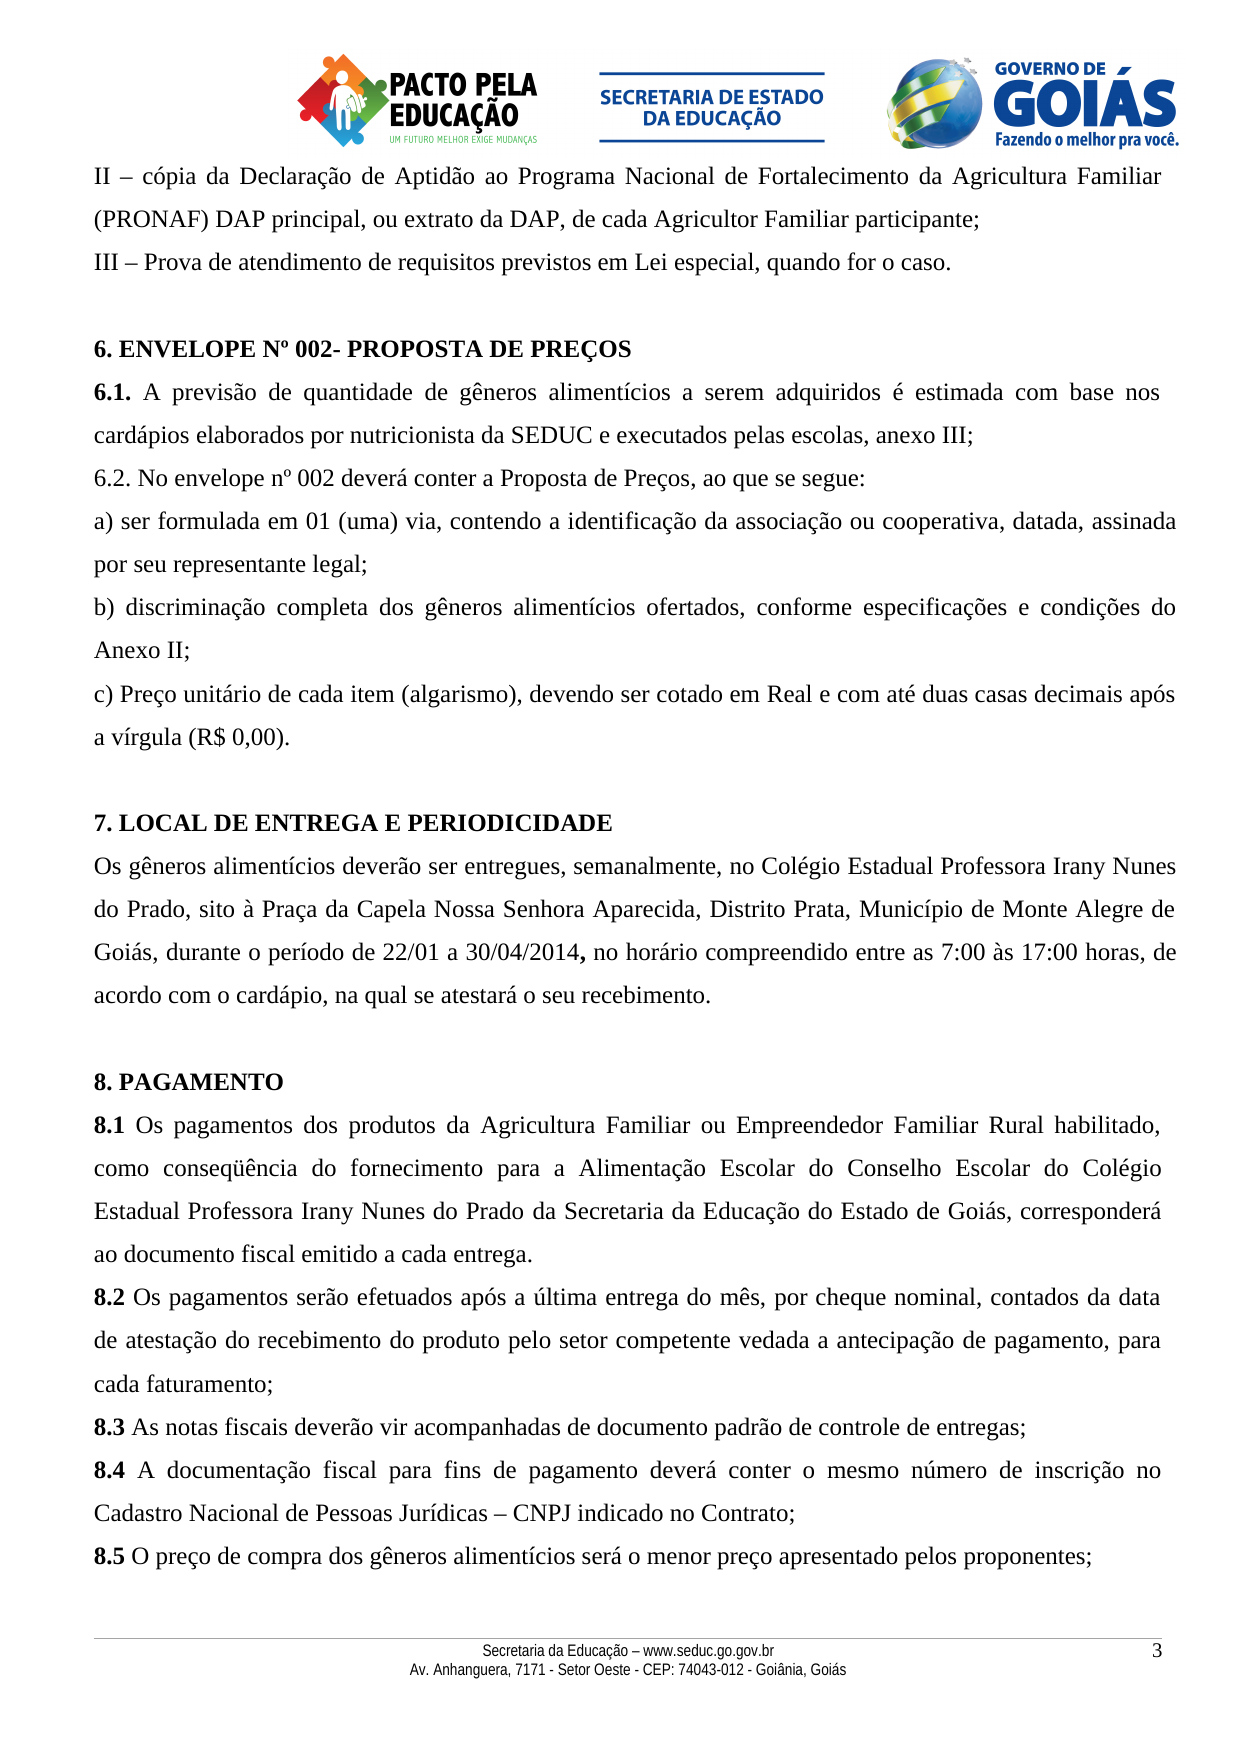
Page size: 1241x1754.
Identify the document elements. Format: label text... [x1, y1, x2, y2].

text II – cópia da Declaração de Aptidão ao Programa Nacional de Fortalecimento da Agricultura Familiar (PRONAF) DAP principal, ou extrato da DAP, de cada Agricultor Familiar participante; [94, 161, 1162, 233]
text III – Prova de atendimento de requisitos previstos em Lei especial, quando for o caso. [94, 247, 1162, 276]
text 7. LOCAL DE ENTREGA E PERIODICIDADE [94, 808, 1177, 837]
text documentação fiscal para fins de pagamento deverá conter o mesmo número de inscrição no Cadastro Nacional de Pessoas Jurídicas – CNPJ indicado no Contrato; [94, 1455, 1162, 1527]
text 8.1 Os pagamentos dos produtos da Agricultura Familiar ou Empreendedor Familiar Rural habilitado, como conseqüência do fornecimento para a Alimentação Escolar do Conselho Escolar do Colégio Estadual Professora Irany Nunes do Prado da Secretaria da Educação do Estado de Goiás, corresponderá ao documento fiscal emitido a cada entrega. [94, 1110, 1162, 1268]
text 8. PAGAMENTO [94, 1067, 1177, 1096]
text 8.2 Os pagamentos serão efetuados após a última entrega do mês, por cheque nominal, contados da data de atestação do recebimento do produto pelo setor competente vedada a antecipação de pagamento, para cada faturamento; [94, 1282, 1162, 1397]
text 8.3 As notas fiscais deverão vir acompanhadas de documento padrão de controle de entregas; [94, 1412, 1162, 1441]
text a) ser formulada em 01 (uma) via, contendo a identificação da associação ou cooperativa, datada, assinada por seu representante legal; [94, 506, 1177, 578]
text c) Preço unitário de cada item (algarismo), devendo ser cotado em Real e com até duas casas decimais após a vírgula (R$ 0,00). [94, 679, 1177, 751]
text Os gêneros alimentícios deverão ser entregues, semanalmente, no Colégio Estadual Professora Irany Nunes do Prado, sito à Praça da Capela Nossa Senhora Aparecida, Distrito Prata, Município de Monte Alegre de Goiás, durante o período de 22/01 a 30/04/2014, no horário compreendido entre as 7:00 às 17:00 horas, de acordo com o cardápio, na qual se atestará o seu recebimento. [94, 851, 1177, 1009]
text b) discriminação completa dos gêneros alimentícios ofertados, conforme especificações e condições do Anexo II; [94, 592, 1177, 664]
picture [288, 49, 1186, 158]
text 6.2. No envelope nº 002 deverá conter a Proposta de Preços, ao que se segue: [94, 463, 1177, 492]
text 6.1. A previsão de quantidade de gêneros alimentícios a serem adquiridos é estimada com base nos cardápios elaborados por nutricionista da SEDUC e executados pelas escolas, anexo III; [94, 377, 1162, 449]
text 6. ENVELOPE Nº 002- PROPOSTA DE PREÇOS [94, 334, 1162, 362]
text 8.5 O preço de compra dos gêneros alimentícios será o menor preço apresentado pelos proponentes; [94, 1541, 1162, 1570]
